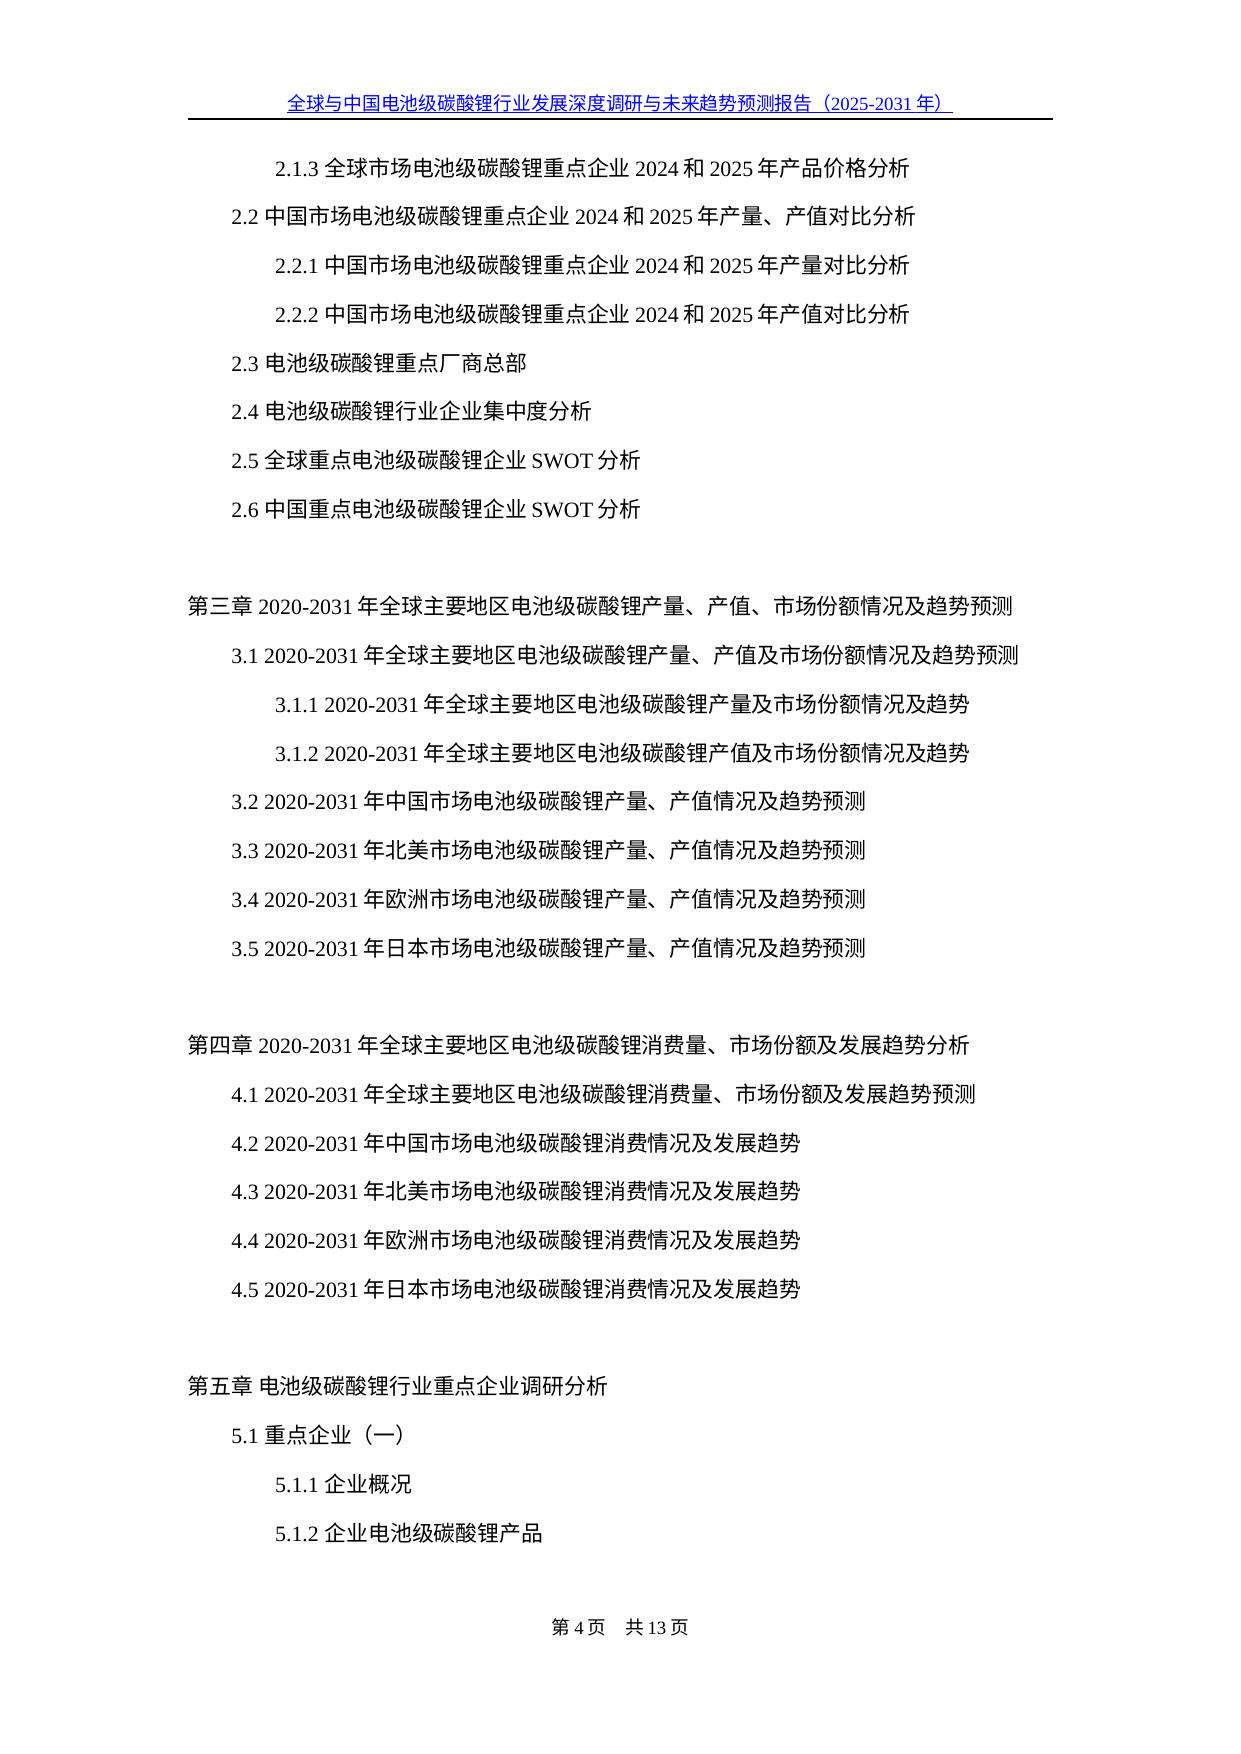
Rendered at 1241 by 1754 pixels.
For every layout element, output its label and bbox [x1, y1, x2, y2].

text [187, 150, 1053, 1548]
